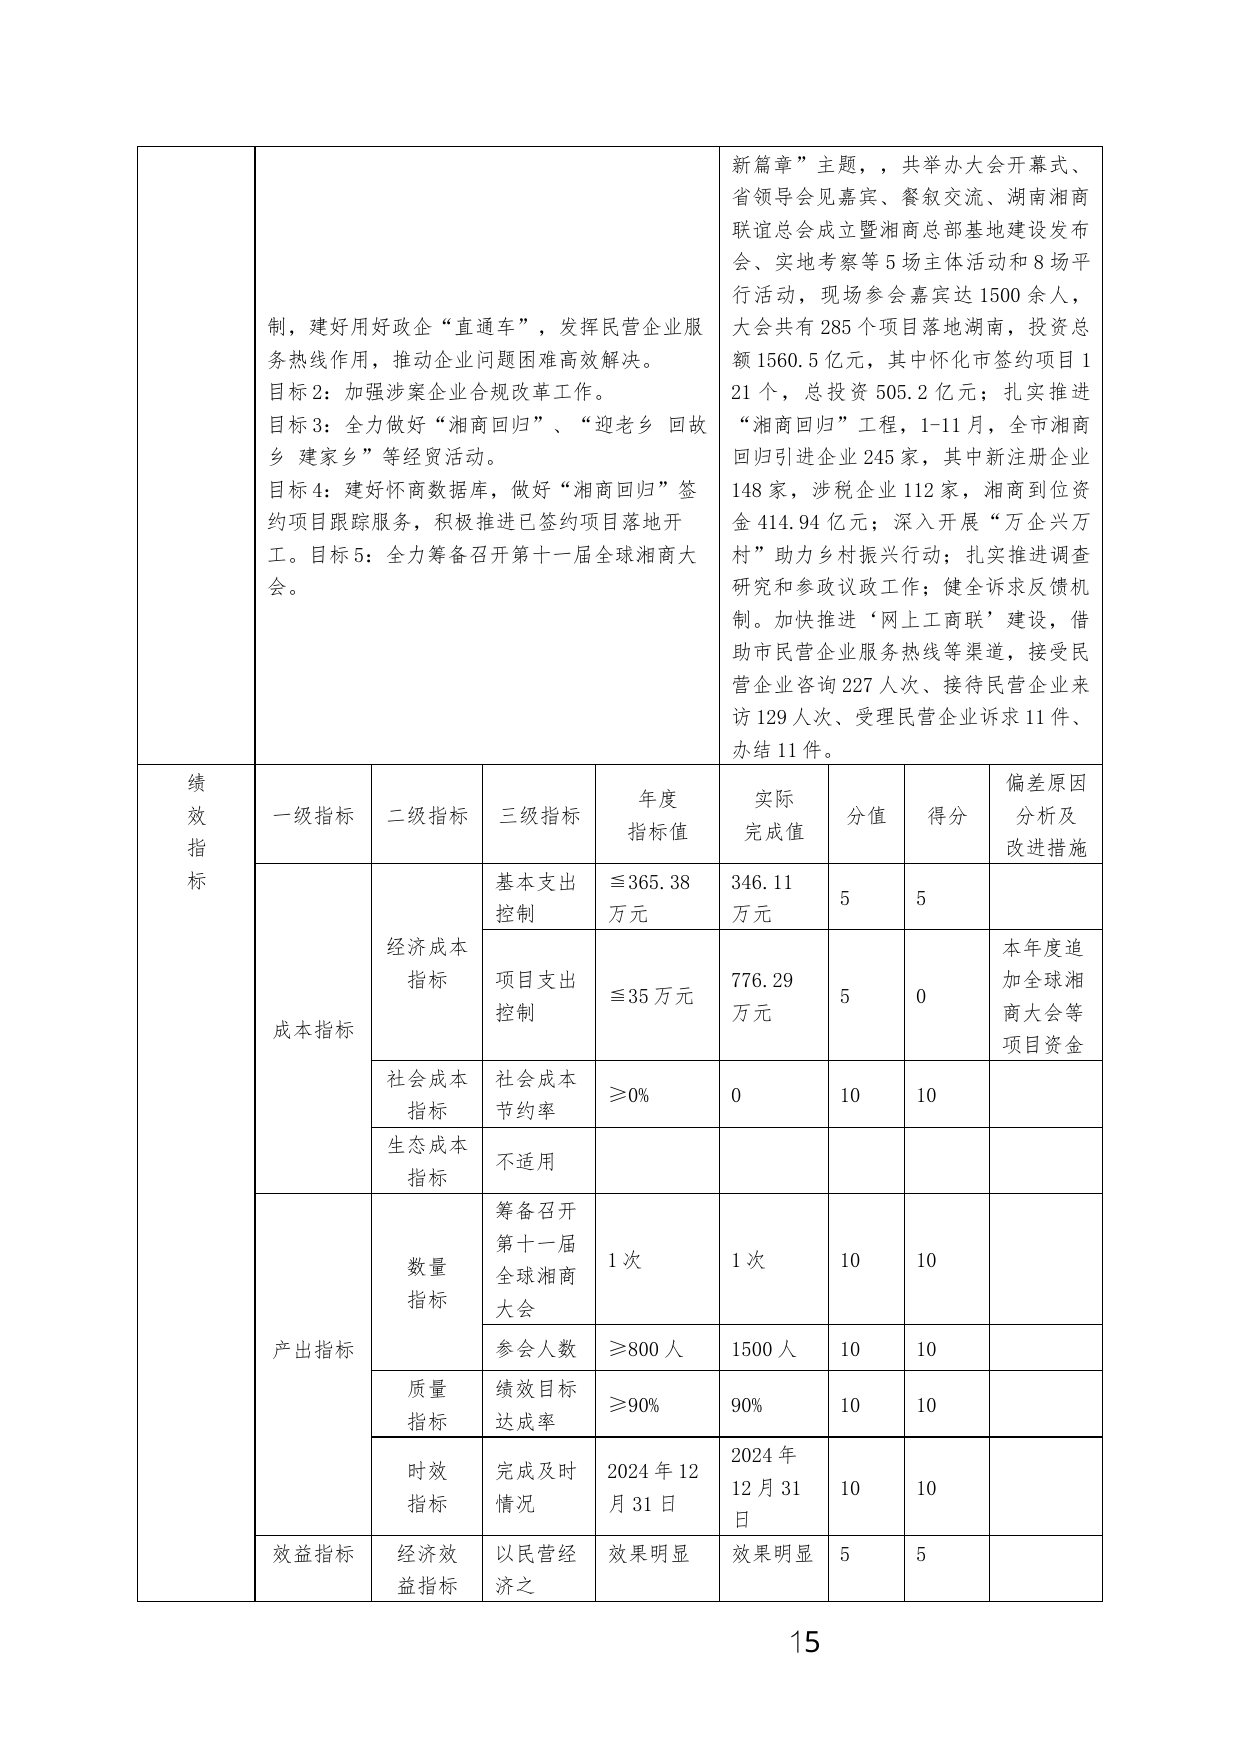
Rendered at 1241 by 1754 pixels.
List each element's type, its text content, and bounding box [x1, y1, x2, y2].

table_cell 5 [905, 1536, 989, 1601]
table_cell 10 [905, 1438, 989, 1535]
table_cell 1次 [720, 1194, 828, 1324]
table_cell [990, 1061, 1102, 1127]
table_cell 成本指标 [256, 864, 371, 1193]
table_cell 0 [720, 1061, 828, 1127]
table_cell 本年度追加全球湘商大会等项目资金 [990, 930, 1102, 1060]
table_cell 10 [905, 1325, 989, 1370]
table_cell 1500人 [720, 1325, 828, 1370]
table_cell ≦365.38万元 [596, 864, 719, 929]
table_cell ≥0% [596, 1061, 719, 1127]
table_cell ≦35万元 [596, 930, 719, 1060]
table_cell [990, 1371, 1102, 1436]
table_cell 年度 指标值 [596, 765, 719, 863]
table_cell 1次 [596, 1194, 719, 1324]
table_cell 5 [905, 864, 989, 929]
table_cell 2024年12月31日 [596, 1438, 719, 1535]
table_cell 10 [905, 1194, 989, 1324]
table_cell 二级指标 [372, 765, 482, 863]
table_cell 效果明显 [720, 1536, 828, 1601]
table_cell 以民营经济之“为”促进怀化经济社会发展 [483, 1536, 595, 1601]
table_cell 10 [829, 1325, 904, 1370]
table_cell [990, 1194, 1102, 1324]
table_cell 筹备召开第十一届全球湘商大会 [483, 1194, 595, 1324]
table_cell [596, 1128, 719, 1193]
table_cell 实际 完成值 [720, 765, 828, 863]
table_cell 产出指标 [256, 1194, 371, 1535]
table_cell 生态成本指标 [372, 1128, 482, 1193]
table_cell 经济效 益指标 [372, 1536, 482, 1601]
table_cell 数量 指标 [372, 1194, 482, 1370]
table_cell [720, 1128, 828, 1193]
table_cell 10 [829, 1371, 904, 1436]
table_cell [990, 1438, 1102, 1535]
table_cell 90% [720, 1371, 828, 1436]
table_cell 5 [829, 1536, 904, 1601]
table_cell 得分 [905, 765, 989, 863]
table_cell 10 [905, 1371, 989, 1436]
table_cell 不适用 [483, 1128, 595, 1193]
table_cell 三级指标 [483, 765, 595, 863]
table_cell 效益指标 [256, 1536, 371, 1601]
table_cell 完成及时情况 [483, 1438, 595, 1535]
table_cell 10 [829, 1438, 904, 1535]
table_cell 社会成本节约率 [483, 1061, 595, 1127]
table_cell [990, 1325, 1102, 1370]
table_cell [990, 1128, 1102, 1193]
table_cell 绩 效 指 标 [138, 765, 254, 1601]
table_cell 质量 指标 [372, 1371, 482, 1436]
table_cell 2024年12月31日 [720, 1438, 828, 1535]
table_cell 参会人数 [483, 1325, 595, 1370]
table_cell 0 [905, 930, 989, 1060]
table_cell [990, 1536, 1102, 1601]
table_cell 10 [905, 1061, 989, 1127]
table_cell 一级指标 [256, 765, 371, 863]
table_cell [720, 147, 1102, 764]
table_cell 基本支出控制 [483, 864, 595, 929]
table_cell ≥90% [596, 1371, 719, 1436]
table_cell 效果明显 [596, 1536, 719, 1601]
table_cell [905, 1128, 989, 1193]
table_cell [256, 147, 719, 764]
table_cell 5 [829, 864, 904, 929]
table_cell 776.29万元 [720, 930, 828, 1060]
table_cell [990, 864, 1102, 929]
table_cell 时效 指标 [372, 1438, 482, 1535]
table_cell 经济成本指标 [372, 864, 482, 1060]
table_cell 346.11万元 [720, 864, 828, 929]
table_cell ≥800人 [596, 1325, 719, 1370]
table_cell 项目支出控制 [483, 930, 595, 1060]
table_cell 5 [829, 930, 904, 1060]
table_cell 10 [829, 1194, 904, 1324]
table_cell 偏差原因 分析及 改进措施 [990, 765, 1102, 863]
table_cell 10 [829, 1061, 904, 1127]
table_cell 社会成本指标 [372, 1061, 482, 1127]
table_cell [829, 1128, 904, 1193]
table_cell 绩效目标达成率 [483, 1371, 595, 1436]
table_cell 分值 [829, 765, 904, 863]
